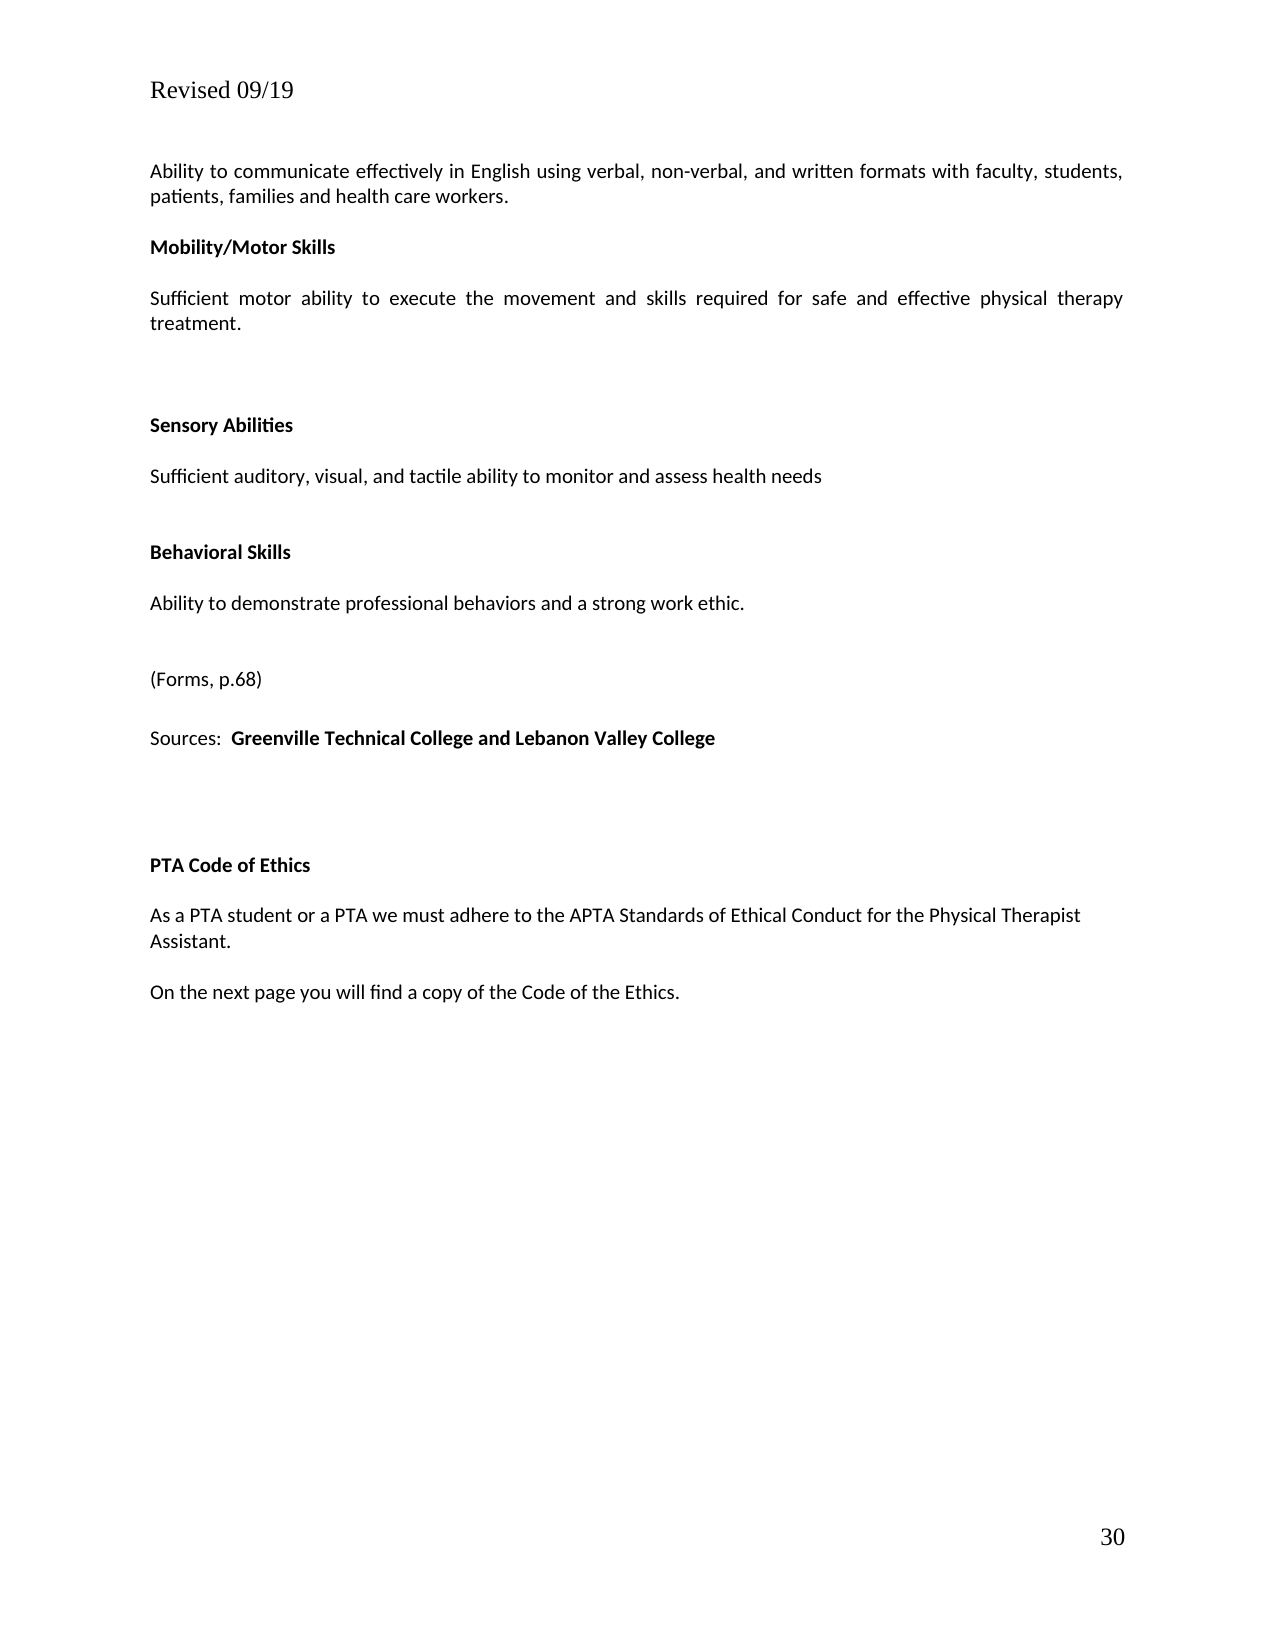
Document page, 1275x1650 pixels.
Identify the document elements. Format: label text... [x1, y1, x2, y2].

text As a PTA student or a PTA we must adhere to the APTA Standards of Ethical Conduct for the Physical Therapist Assistant. [150, 903, 1125, 953]
text Sufficient motor ability to execute the movement and skills required for safe and effective physical therapy treatment. [150, 285, 1125, 336]
text Ability to communicate effectively in English using verbal, non-verbal, and written formats with faculty, students, patients, families and health care workers. [150, 158, 1125, 209]
text On the next page you will find a copy of the Code of the Ethics. [150, 979, 1125, 1004]
text (Forms, p.68) [150, 666, 1125, 692]
text Ability to demonstrate professional behaviors and a strong work ethic. [150, 590, 1125, 615]
text Behavioral Skills [150, 539, 1125, 564]
text Sources: Greenville Technical College and Lebanon Valley College [150, 725, 1125, 750]
text Sufficient auditory, visual, and tactile ability to monitor and assess health needs [150, 463, 1125, 488]
text PTA Code of Ethics [150, 852, 1125, 877]
text Mobility/Motor Skills [150, 234, 1125, 259]
text Sensory Abilities [150, 412, 1125, 437]
